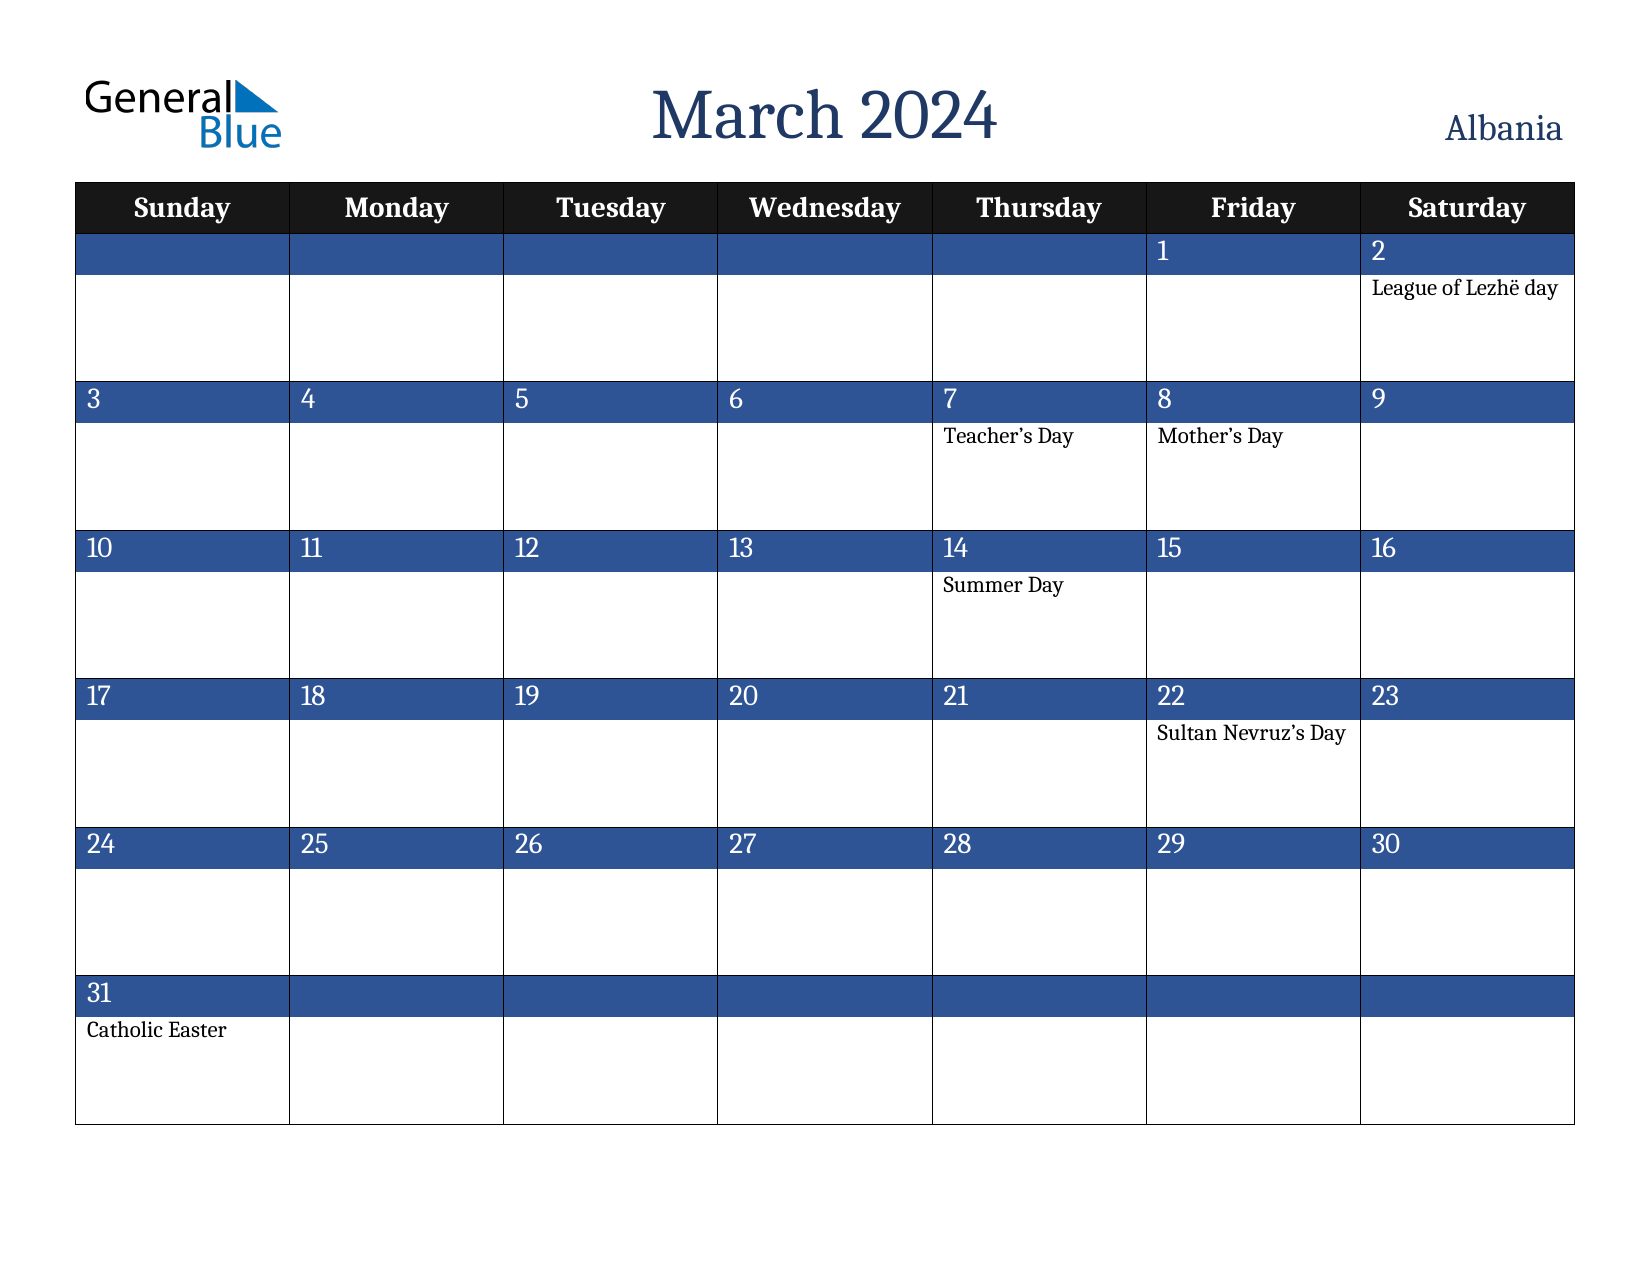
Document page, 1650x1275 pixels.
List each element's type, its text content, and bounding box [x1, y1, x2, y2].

table_cell 2 [1361, 234, 1574, 275]
table_cell [290, 869, 503, 975]
table_cell 28 [933, 828, 1146, 869]
table_cell Tuesday [504, 183, 717, 233]
table_cell [290, 234, 503, 275]
table_cell 15 [1147, 531, 1360, 572]
table_cell [290, 423, 503, 530]
table_cell 14 [933, 531, 1146, 572]
table_cell 17 [76, 679, 289, 720]
table_cell [1361, 869, 1574, 975]
table_cell 24 [76, 828, 289, 869]
table_cell Mother’s Day [1147, 423, 1360, 530]
table_cell 12 [504, 531, 717, 572]
table_cell 22 [1147, 679, 1360, 720]
table_cell 29 [1147, 828, 1360, 869]
table_cell [718, 976, 932, 1017]
table_cell Teacher’s Day [933, 423, 1146, 530]
table_cell [76, 234, 289, 275]
table_cell [718, 1017, 932, 1123]
table_cell [933, 275, 1146, 381]
table_cell 1 [1147, 234, 1360, 275]
table_cell [718, 423, 932, 530]
table_cell Catholic Easter [76, 1017, 289, 1123]
table_cell [504, 423, 717, 530]
table_cell [1361, 572, 1574, 678]
table_cell 9 [1361, 382, 1574, 423]
table_cell [504, 234, 717, 275]
table_cell Saturday [1361, 183, 1574, 233]
table_cell [1147, 1017, 1360, 1123]
table_cell 21 [933, 679, 1146, 720]
table_cell 4 [290, 382, 503, 423]
table_cell League of Lezhë day [1361, 275, 1574, 381]
table_cell [1147, 976, 1360, 1017]
table_cell [290, 720, 503, 827]
table_cell 13 [718, 531, 932, 572]
table_cell 23 [1361, 679, 1574, 720]
table_cell [1361, 720, 1574, 827]
table_cell [76, 423, 289, 530]
table_cell Friday [1147, 183, 1360, 233]
table_cell [504, 720, 717, 827]
table_cell [290, 976, 503, 1017]
table_cell 11 [290, 531, 503, 572]
table_cell Sunday [76, 183, 289, 233]
table_cell [504, 275, 717, 381]
table_header [76, 75, 503, 182]
table_cell 31 [76, 976, 289, 1017]
table_cell 8 [1147, 382, 1360, 423]
table_cell 25 [290, 828, 503, 869]
table_cell Summer Day [933, 572, 1146, 678]
table_cell [1147, 275, 1360, 381]
table_cell [504, 572, 717, 678]
table_cell Thursday [933, 183, 1146, 233]
table_cell [290, 275, 503, 381]
table_cell [933, 869, 1146, 975]
table_cell [504, 869, 717, 975]
table_cell [76, 275, 289, 381]
table_cell 19 [504, 679, 717, 720]
table_cell 27 [718, 828, 932, 869]
table_cell [1361, 976, 1574, 1017]
table_cell [1147, 572, 1360, 678]
table_cell [933, 1017, 1146, 1123]
table_cell [290, 572, 503, 678]
table_cell 16 [1361, 531, 1574, 572]
table_cell [76, 572, 289, 678]
table_cell 10 [76, 531, 289, 572]
table_header Albania [1146, 75, 1574, 182]
table_cell 20 [718, 679, 932, 720]
table_header March 2024 [504, 75, 1146, 182]
table_cell [933, 720, 1146, 827]
picture [86, 80, 281, 148]
table_cell [504, 1017, 717, 1123]
table_cell Sultan Nevruz’s Day [1147, 720, 1360, 827]
table_cell 26 [504, 828, 717, 869]
table_cell Monday [290, 183, 503, 233]
table_cell [718, 275, 932, 381]
table_cell 5 [504, 382, 717, 423]
table_cell 6 [718, 382, 932, 423]
table_cell 30 [1361, 828, 1574, 869]
table_cell [76, 869, 289, 975]
table_cell [504, 976, 717, 1017]
table_cell [718, 572, 932, 678]
table_cell [933, 976, 1146, 1017]
table_cell [1361, 423, 1574, 530]
table_cell 3 [76, 382, 289, 423]
table_cell Wednesday [718, 183, 932, 233]
table_cell [718, 720, 932, 827]
table_cell 18 [290, 679, 503, 720]
table_cell [76, 720, 289, 827]
table_cell [718, 234, 932, 275]
table_cell [1147, 869, 1360, 975]
table_cell [933, 234, 1146, 275]
table_cell [1361, 1017, 1574, 1123]
table_cell [290, 1017, 503, 1123]
table_cell 7 [933, 382, 1146, 423]
table_cell [718, 869, 932, 975]
